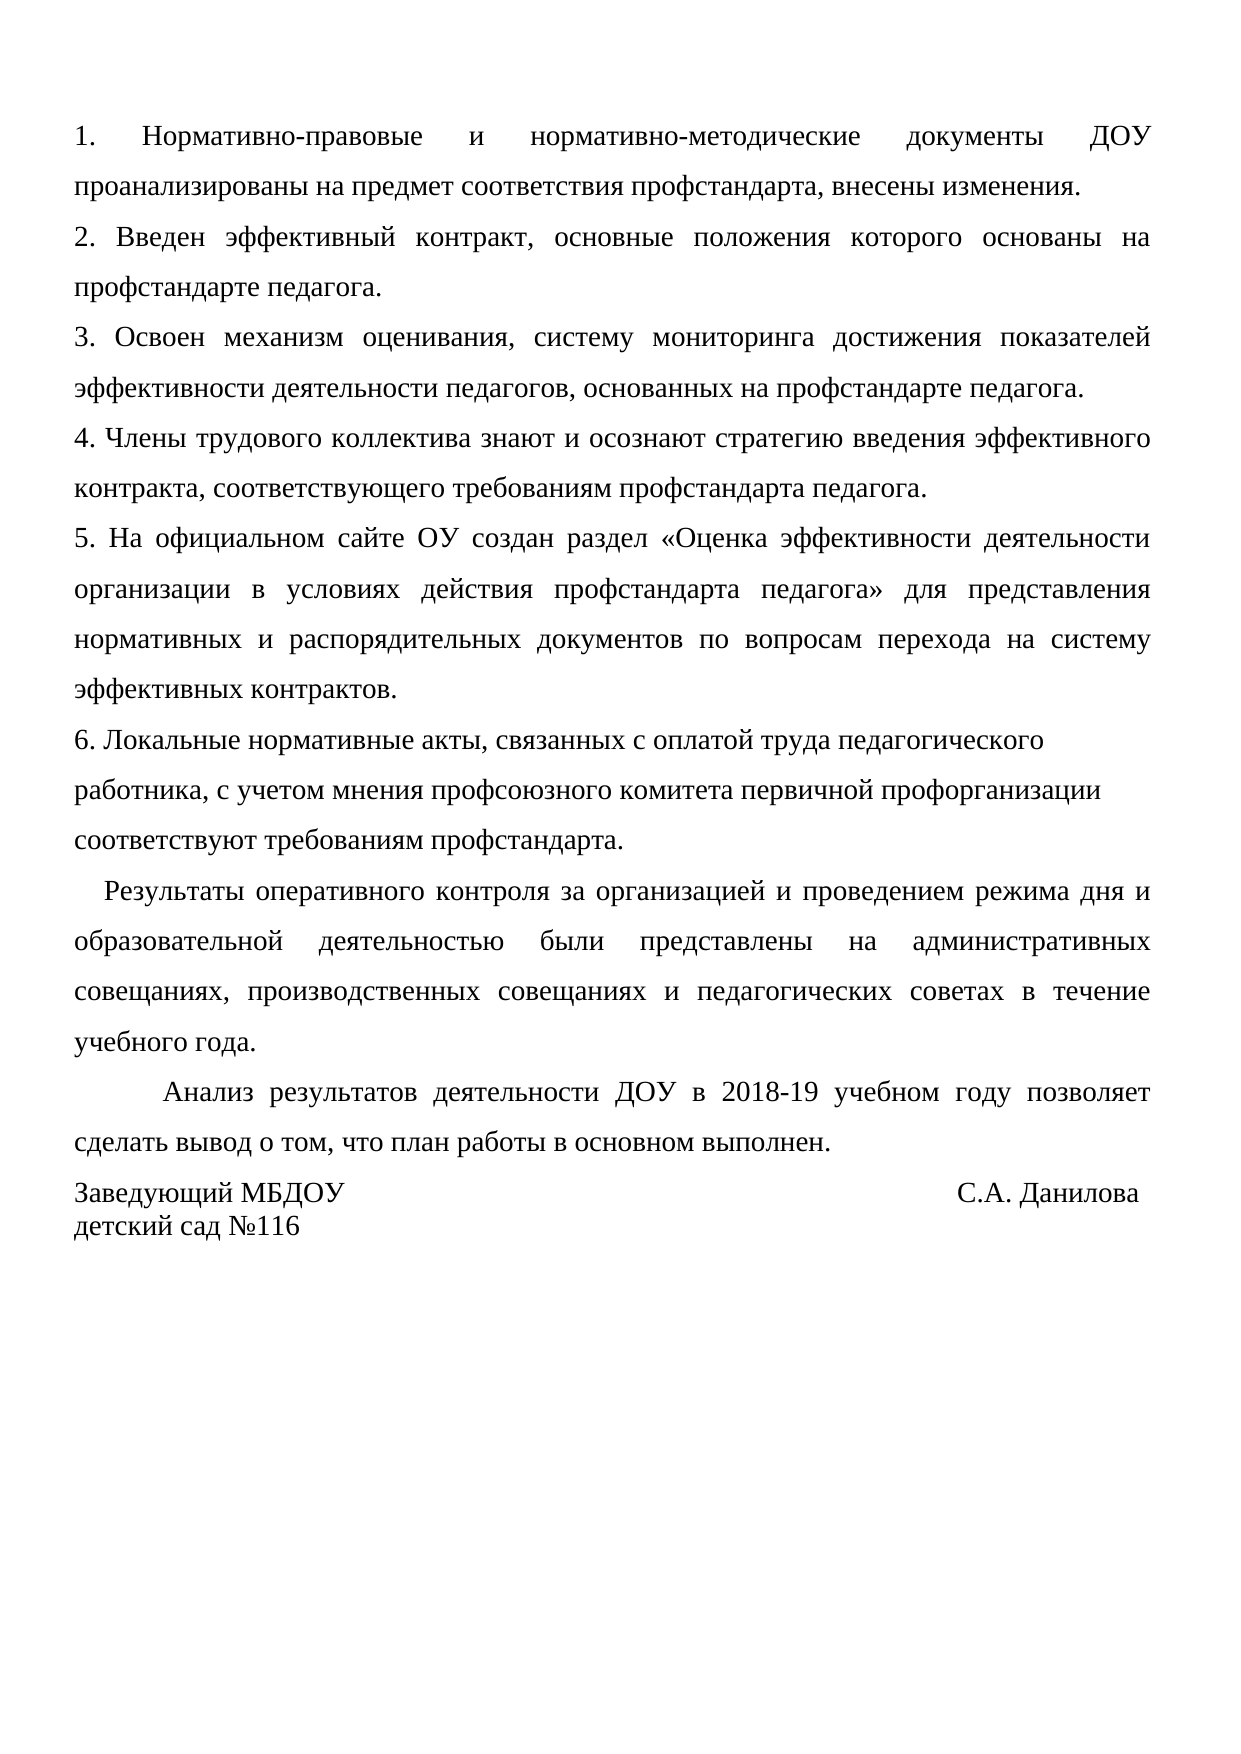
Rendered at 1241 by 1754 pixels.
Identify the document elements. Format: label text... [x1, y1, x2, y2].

text Результаты оперативного контроля за организацией и проведением режима дня и образовательной деятельностью были представлены на административных совещаниях, производственных совещаниях и педагогических советах в течение учебного года. [74, 873, 1152, 1057]
text детский сад №116 [74, 1208, 1152, 1242]
text 2. Введен эффективный контракт, основные положения которого основаны на профстандарте педагога. [74, 219, 1152, 303]
text 6. Локальные нормативные акты, связанных с оплатой труда педагогического работника, с учетом мнения профсоюзного комитета первичной профорганизации соответствуют требованиям профстандарта. [74, 722, 1152, 856]
text Анализ результатов деятельности ДОУ в 2018-19 учебном году позволяет сделать вывод о том, что план работы в основном выполнен. [74, 1074, 1152, 1158]
text 3. Освоен механизм оценивания, систему мониторинга достижения показателей эффективности деятельности педагогов, основанных на профстандарте педагога. [74, 319, 1152, 403]
text 1. Нормативно-правовые и нормативно-методические документы ДОУ проанализированы на предмет соответствия профстандарта, внесены изменения. [74, 118, 1152, 202]
text Заведующий МБДОУ С.А. Данилова [74, 1175, 1152, 1208]
text 4. Члены трудового коллектива знают и осознают стратегию введения эффективного контракта, соответствующего требованиям профстандарта педагога. [74, 420, 1152, 504]
text 5. На официальном сайте ОУ создан раздел «Оценка эффективности деятельности организации в условиях действия профстандарта педагога» для представления нормативных и распорядительных документов по вопросам перехода на систему эффективных контрактов. [74, 521, 1152, 705]
